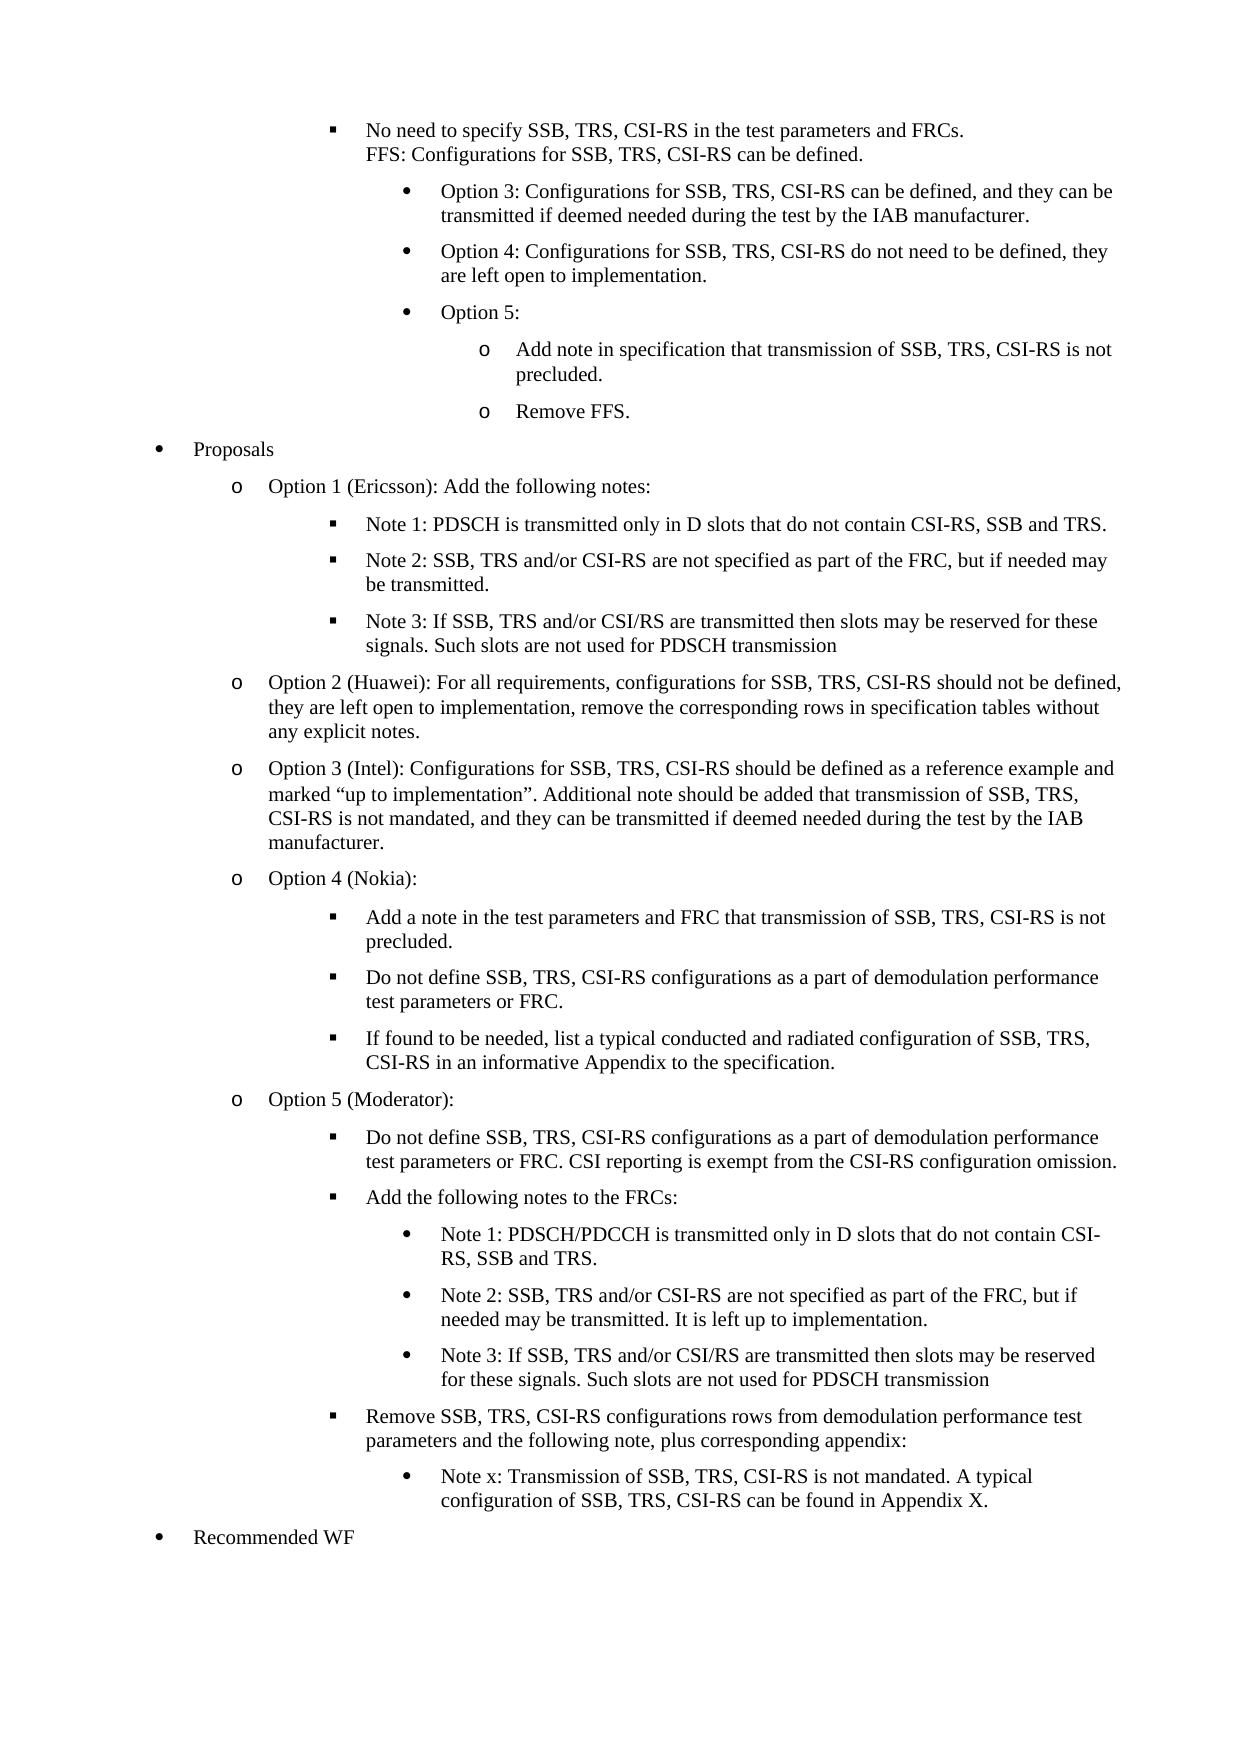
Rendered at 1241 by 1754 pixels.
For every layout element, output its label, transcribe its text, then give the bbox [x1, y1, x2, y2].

list Option 2 (Huawei): For all requirements, configurations for SSB, TRS, CSI-RS should not be defined, they are left open to implementation, remove the corresponding rows in specification tables without any explicit notes. [231, 669, 1122, 743]
list Option 4 (Nokia): [231, 866, 1122, 892]
list Proposals [156, 437, 1122, 461]
list Option 3: Configurations for SSB, TRS, CSI-RS can be defined, and they can be transmitted if deemed needed during the test by the IAB manufacturer. [403, 179, 1122, 227]
list Add note in specification that transmission of SSB, TRS, CSI-RS is not precluded. [478, 336, 1122, 386]
list Do not define SSB, TRS, CSI-RS configurations as a part of demodulation performance test parameters or FRC. CSI reporting is exempt from the CSI-RS configuration omission. [328, 1125, 1122, 1173]
list Recommended WF [156, 1525, 1122, 1549]
list Note 1: PDSCH/PDCCH is transmitted only in D slots that do not contain CSI-RS, SSB and TRS. [403, 1222, 1122, 1270]
list Remove FFS. [478, 399, 1122, 424]
list Option 5: [403, 300, 1122, 324]
list Add the following notes to the FRCs: [328, 1185, 1122, 1209]
list Option 5 (Moderator): [231, 1086, 1122, 1112]
list Note 1: PDSCH is transmitted only in D slots that do not contain CSI-RS, SSB and TRS. [328, 512, 1122, 536]
list Note x: Transmission of SSB, TRS, CSI-RS is not mandated. A typical configuration of SSB, TRS, CSI-RS can be found in Appendix X. [403, 1464, 1122, 1512]
list Note 3: If SSB, TRS and/or CSI/RS are transmitted then slots may be reserved for these signals. Such slots are not used for PDSCH transmission [328, 609, 1122, 657]
list Option 3 (Intel): Configurations for SSB, TRS, CSI-RS should be defined as a reference example and marked “up to implementation”. Additional note should be added that transmission of SSB, TRS, CSI-RS is not mandated, and they can be transmitted if deemed needed during the test by the IAB manufacturer. [231, 756, 1122, 854]
list Do not define SSB, TRS, CSI-RS configurations as a part of demodulation performance test parameters or FRC. [328, 965, 1122, 1013]
list Option 1 (Ericsson): Add the following notes: [231, 473, 1122, 499]
list Note 2: SSB, TRS and/or CSI-RS are not specified as part of the FRC, but if needed may be transmitted. [328, 548, 1122, 596]
list Option 4: Configurations for SSB, TRS, CSI-RS do not need to be defined, they are left open to implementation. [403, 239, 1122, 287]
list Note 3: If SSB, TRS and/or CSI/RS are transmitted then slots may be reserved for these signals. Such slots are not used for PDSCH transmission [403, 1343, 1122, 1391]
list Remove SSB, TRS, CSI-RS configurations rows from demodulation performance test parameters and the following note, plus corresponding appendix: [328, 1404, 1122, 1452]
list No need to specify SSB, TRS, CSI-RS in the test parameters and FRCs. FFS: Configurations for SSB, TRS, CSI-RS can be defined. [328, 118, 1122, 166]
list Add a note in the test parameters and FRC that transmission of SSB, TRS, CSI-RS is not precluded. [328, 904, 1122, 953]
list Note 2: SSB, TRS and/or CSI-RS are not specified as part of the FRC, but if needed may be transmitted. It is left up to implementation. [403, 1282, 1122, 1331]
list If found to be needed, list a typical conducted and radiated configuration of SSB, TRS, CSI-RS in an informative Appendix to the specification. [328, 1026, 1122, 1074]
